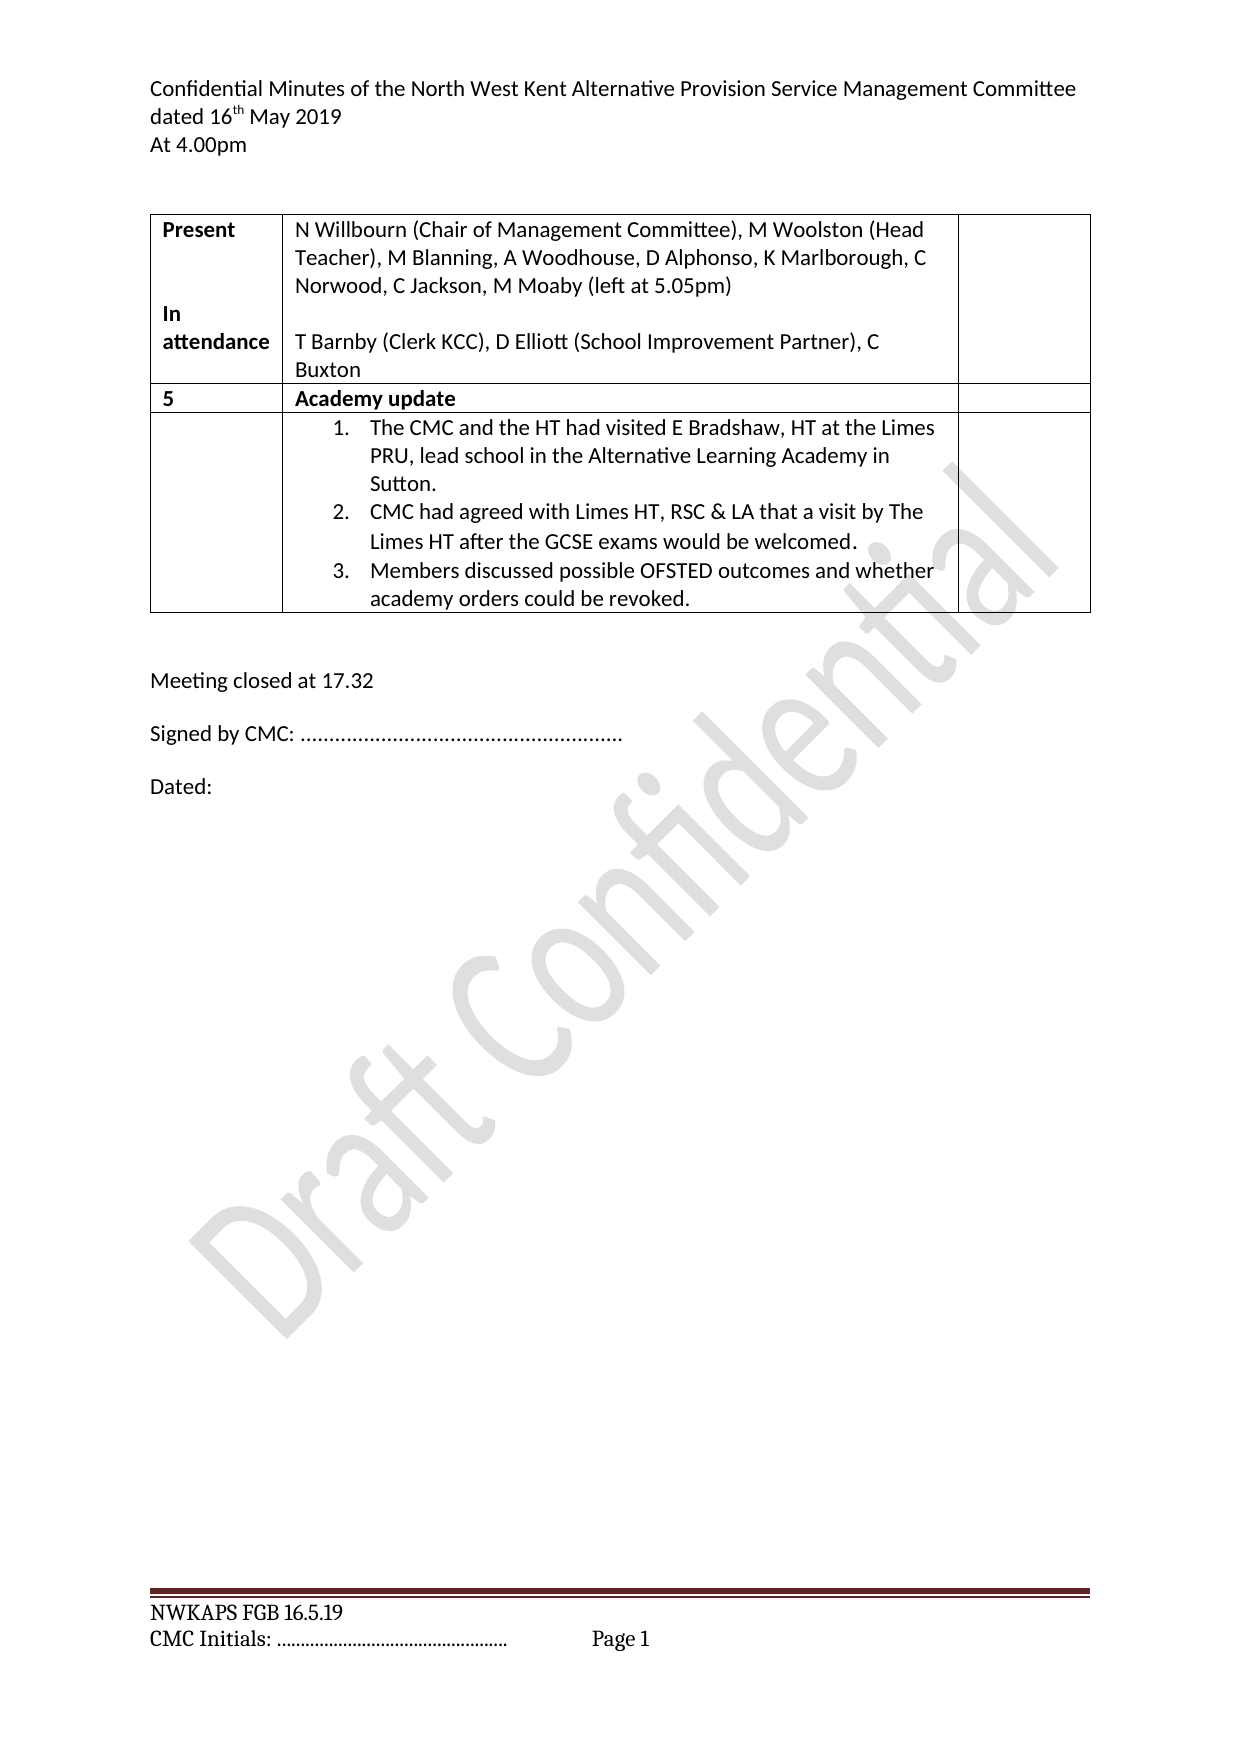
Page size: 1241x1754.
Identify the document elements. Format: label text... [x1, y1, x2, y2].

table_cell [959, 384, 1090, 412]
table_header N Willbourn (Chair of Management Committee), M Woolston (Head Teacher), M Blanning, A Woodhouse, D Alphonso, K Marlborough, C Norwood, C Jackson, M Moaby (left at 5.05pm) T Barnby (Clerk KCC), D Elliott (School Improvement Partner), C Buxton [283, 215, 958, 383]
table_header [959, 215, 1090, 383]
table_cell [151, 413, 282, 612]
table_cell 5 [151, 384, 282, 412]
text Dated: [150, 772, 1090, 800]
text Meeting closed at 17.32 [150, 666, 1090, 694]
table_cell The CMC and the HT had visited E Bradshaw, HT at the Limes PRU, lead school in the Alternative Learning Academy in Sutton. CMC had agreed with Limes HT, RSC & LA that a visit by The Limes HT after the GCSE exams would be welcomed. Members discussed possible OFSTED outcomes and whether academy orders could be revoked. [283, 413, 958, 612]
table_header Present In attendance [151, 215, 282, 383]
text Signed by CMC: ........................................................ [150, 719, 1090, 747]
table_cell Academy update [283, 384, 958, 412]
table_cell [959, 413, 1090, 612]
